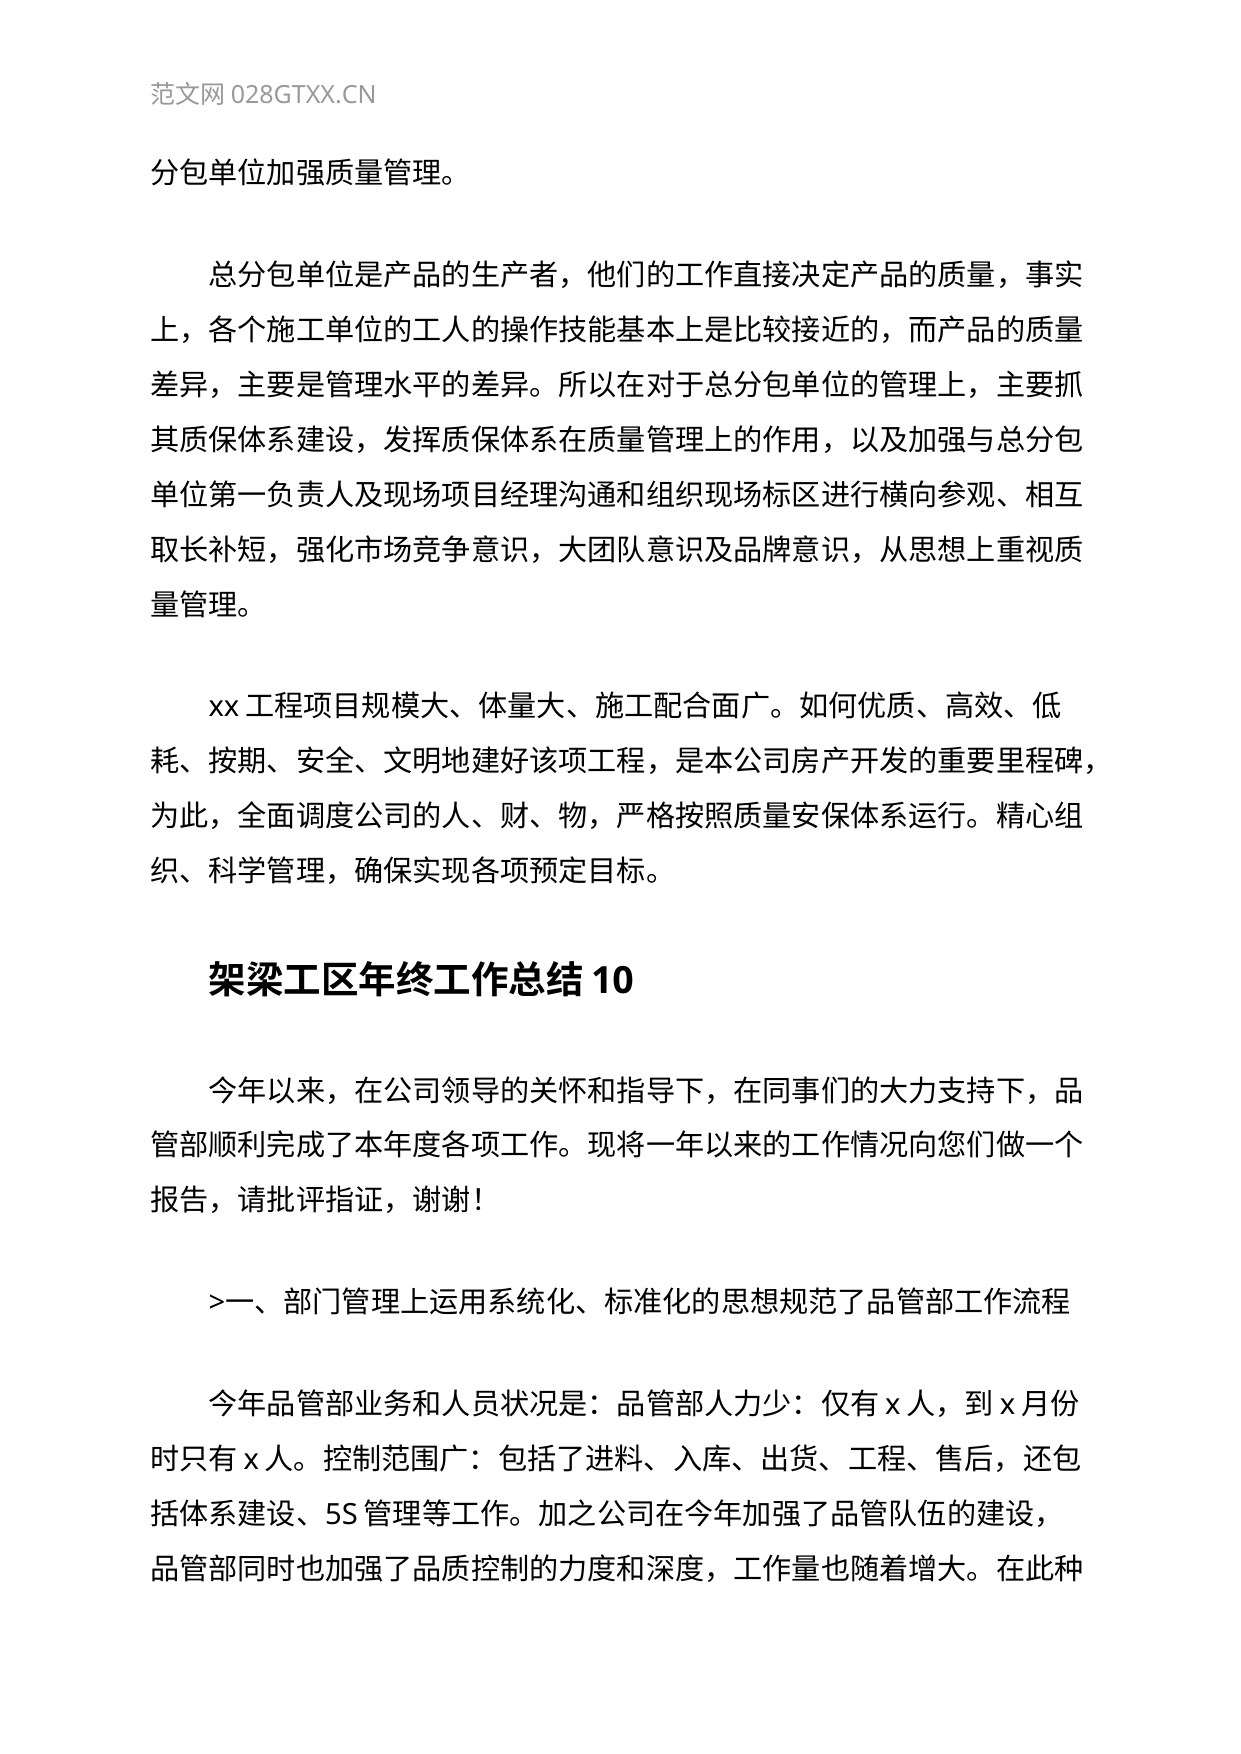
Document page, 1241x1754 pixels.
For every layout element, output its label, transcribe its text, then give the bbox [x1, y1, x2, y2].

text >一、部门管理上运用系统化、标准化的思想规范了品管部工作流程 [150, 1279, 1090, 1321]
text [150, 1381, 1090, 1588]
text 总分包单位是产品的生产者，他们的工作直接决定产品的质量，事实上，各个施工单位的工人的操作技能基本上是比较接近的，而产品的质量差异，主要是管理水平的差异。所以在对于总分包单位的管理上，主要抓其质保体系建设，发挥质保体系在质量管理上的作用，以及加强与总分包单位第一负责人及现场项目经理沟通和组织现场标区进行横向参观、相互取长补短，强化市场竞争意识，大团队意识及品牌意识，从思想上重视质量管理。 [150, 252, 1090, 623]
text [150, 150, 1090, 192]
text 今年以来，在公司领导的关怀和指导下，在同事们的大力支持下，品管部顺利完成了本年度各项工作。现将一年以来的工作情况向您们做一个报告，请批评指证，谢谢！ [150, 1067, 1090, 1219]
text xx工程项目规模大、体量大、施工配合面广。如何优质、高效、低耗、按期、安全、文明地建好该项工程，是本公司房产开发的重要里程碑，为此，全面调度公司的人、财、物，严格按照质量安保体系运行。精心组织、科学管理，确保实现各项预定目标。 [150, 683, 1090, 890]
text 架梁工区年终工作总结10 [150, 949, 1090, 1004]
